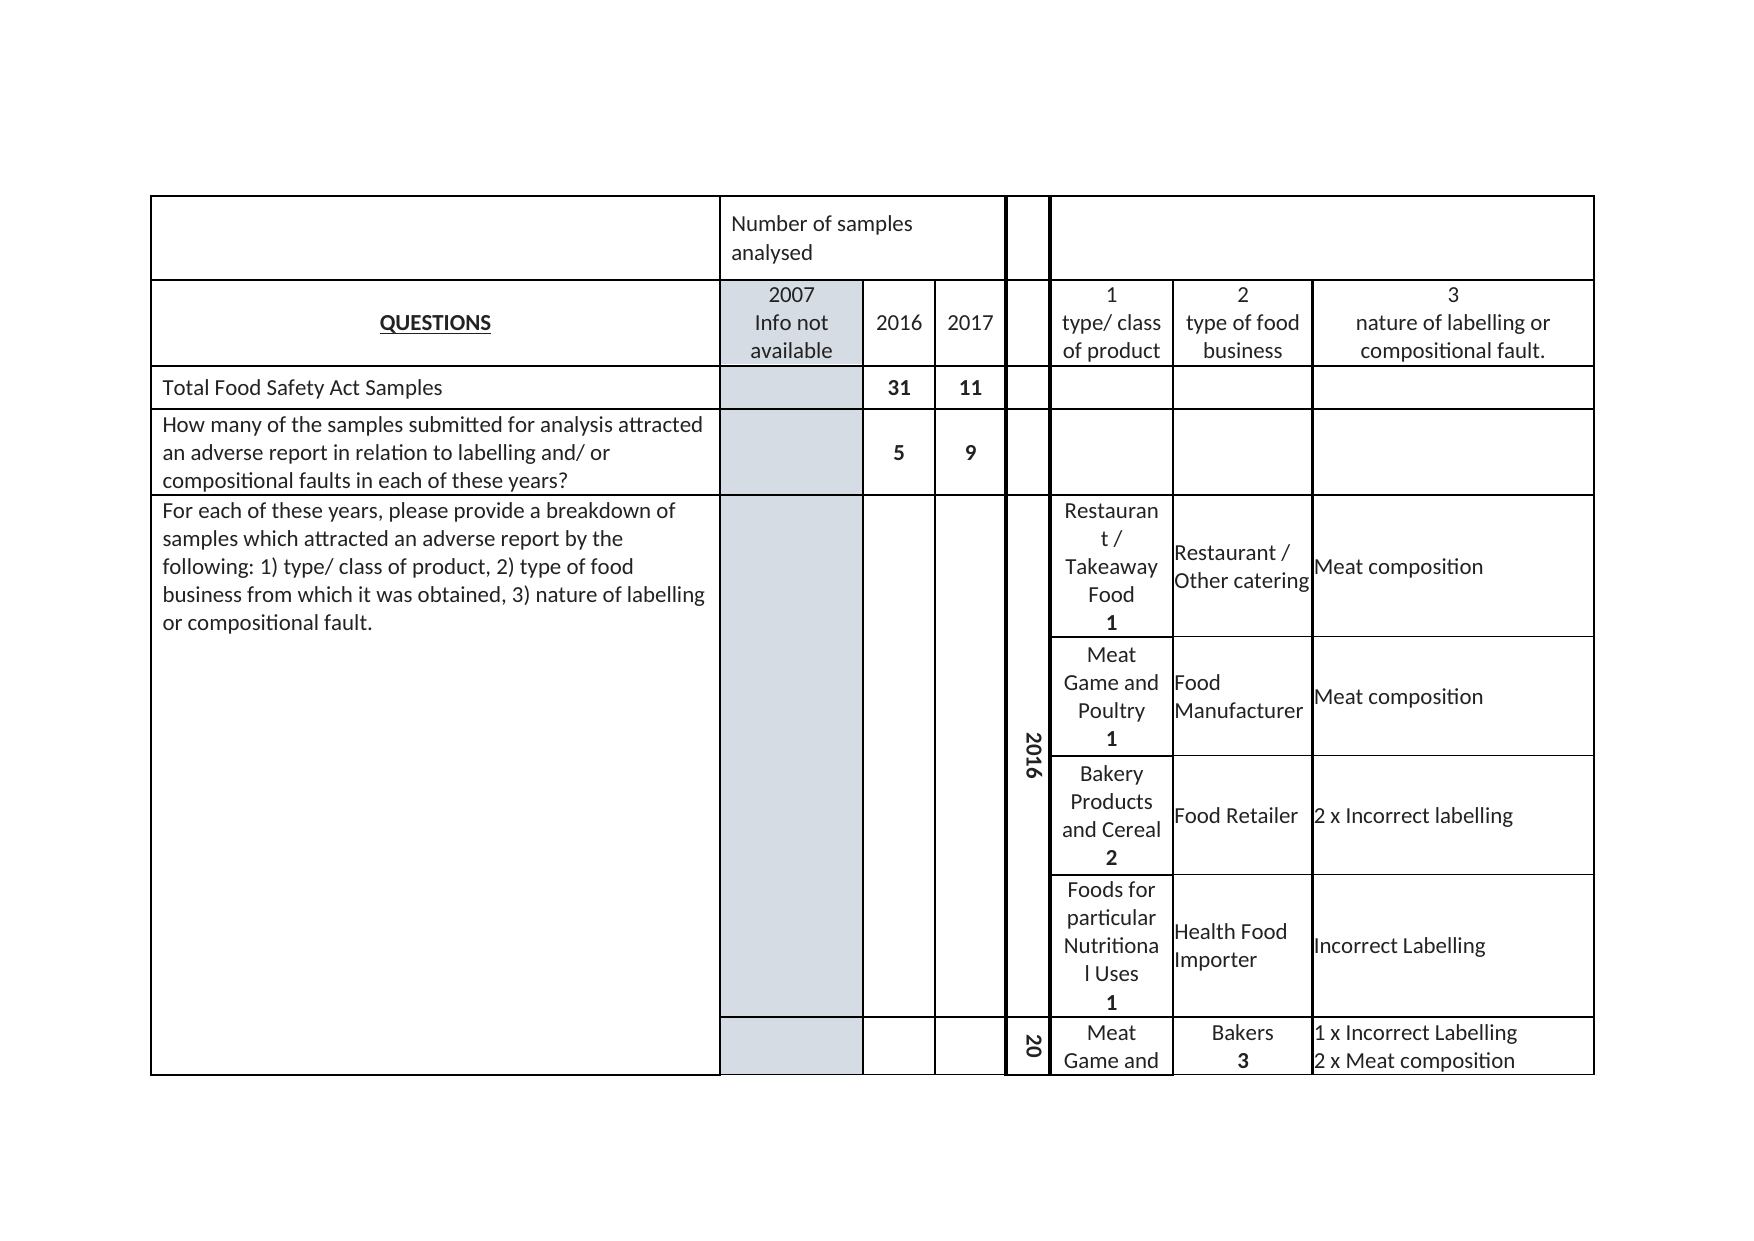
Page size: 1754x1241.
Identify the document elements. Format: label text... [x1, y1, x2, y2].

table_cell [1314, 367, 1593, 408]
table_cell [864, 496, 934, 1016]
table_cell [1314, 410, 1593, 494]
table_cell [721, 367, 862, 408]
table_cell Meat composition [1314, 637, 1593, 755]
table_cell Foods for particular Nutritional Uses 1 [1052, 876, 1172, 1016]
table_header Number of samples analysed [721, 197, 1004, 278]
table_cell Bakery Products and Cereal 2 [1052, 757, 1172, 873]
table_header [152, 197, 719, 278]
table_cell 11 [936, 367, 1004, 408]
table_cell Food Manufacturer [1174, 637, 1311, 755]
table_cell 3 nature of labelling or compositional fault. [1314, 281, 1593, 364]
table_cell 9 [936, 410, 1004, 494]
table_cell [1052, 1018, 1172, 1074]
table_cell How many of the samples submitted for analysis attracted an adverse report in relation to labelling and/ or compositional faults in each of these years? [152, 410, 719, 494]
table_cell 1 x Incorrect Labelling 2 x Meat composition [1314, 1018, 1593, 1074]
table_cell [936, 1018, 1004, 1074]
table_cell Health Food Importer [1174, 875, 1311, 1016]
table_cell QUESTIONS [152, 281, 719, 364]
table_cell Incorrect Labelling [1314, 875, 1593, 1016]
table_cell 5 [864, 410, 934, 494]
table_cell [1174, 410, 1311, 494]
table_cell Total Food Safety Act Samples [152, 367, 719, 408]
table_cell Food Retailer [1174, 756, 1311, 873]
table_cell 31 [864, 367, 934, 408]
table_cell 2016 [864, 281, 934, 364]
table_cell [1008, 281, 1048, 364]
table_cell [721, 410, 862, 494]
table_cell 2 x Incorrect labelling [1314, 756, 1593, 873]
table_cell Restaurant / Takeaway Food 1 [1052, 496, 1172, 636]
table_cell [864, 1018, 934, 1074]
table_cell Bakers 3 [1174, 1018, 1311, 1074]
table_cell [721, 496, 862, 1016]
table_cell Meat Game and Poultry 1 [1052, 638, 1172, 755]
table_cell 2 type of food business [1174, 281, 1311, 364]
table_cell 2016 [1008, 496, 1048, 1016]
table_cell [1008, 367, 1048, 408]
table_header [1052, 197, 1593, 278]
table_cell [1052, 410, 1172, 494]
table_cell [1008, 410, 1048, 494]
table_cell Meat composition [1314, 496, 1593, 636]
table_cell [1174, 367, 1311, 408]
table_header [1008, 197, 1048, 278]
table_cell 1 type/ class of product [1052, 281, 1172, 364]
table_cell For each of these years, please provide a breakdown of samples which attracted an adverse report by the following: 1) type/ class of product, 2) type of food business from which it was obtained, 3) nature of labelling or compositional fault. [152, 496, 719, 1074]
table_cell 2017 [1008, 1018, 1048, 1074]
table_cell 2007 Info not available [721, 281, 862, 364]
table_cell Restaurant / Other catering [1174, 496, 1311, 636]
table_cell 2017 [936, 281, 1004, 364]
table_cell [721, 1018, 862, 1074]
table_cell [936, 496, 1004, 1016]
table_cell [1052, 367, 1172, 408]
